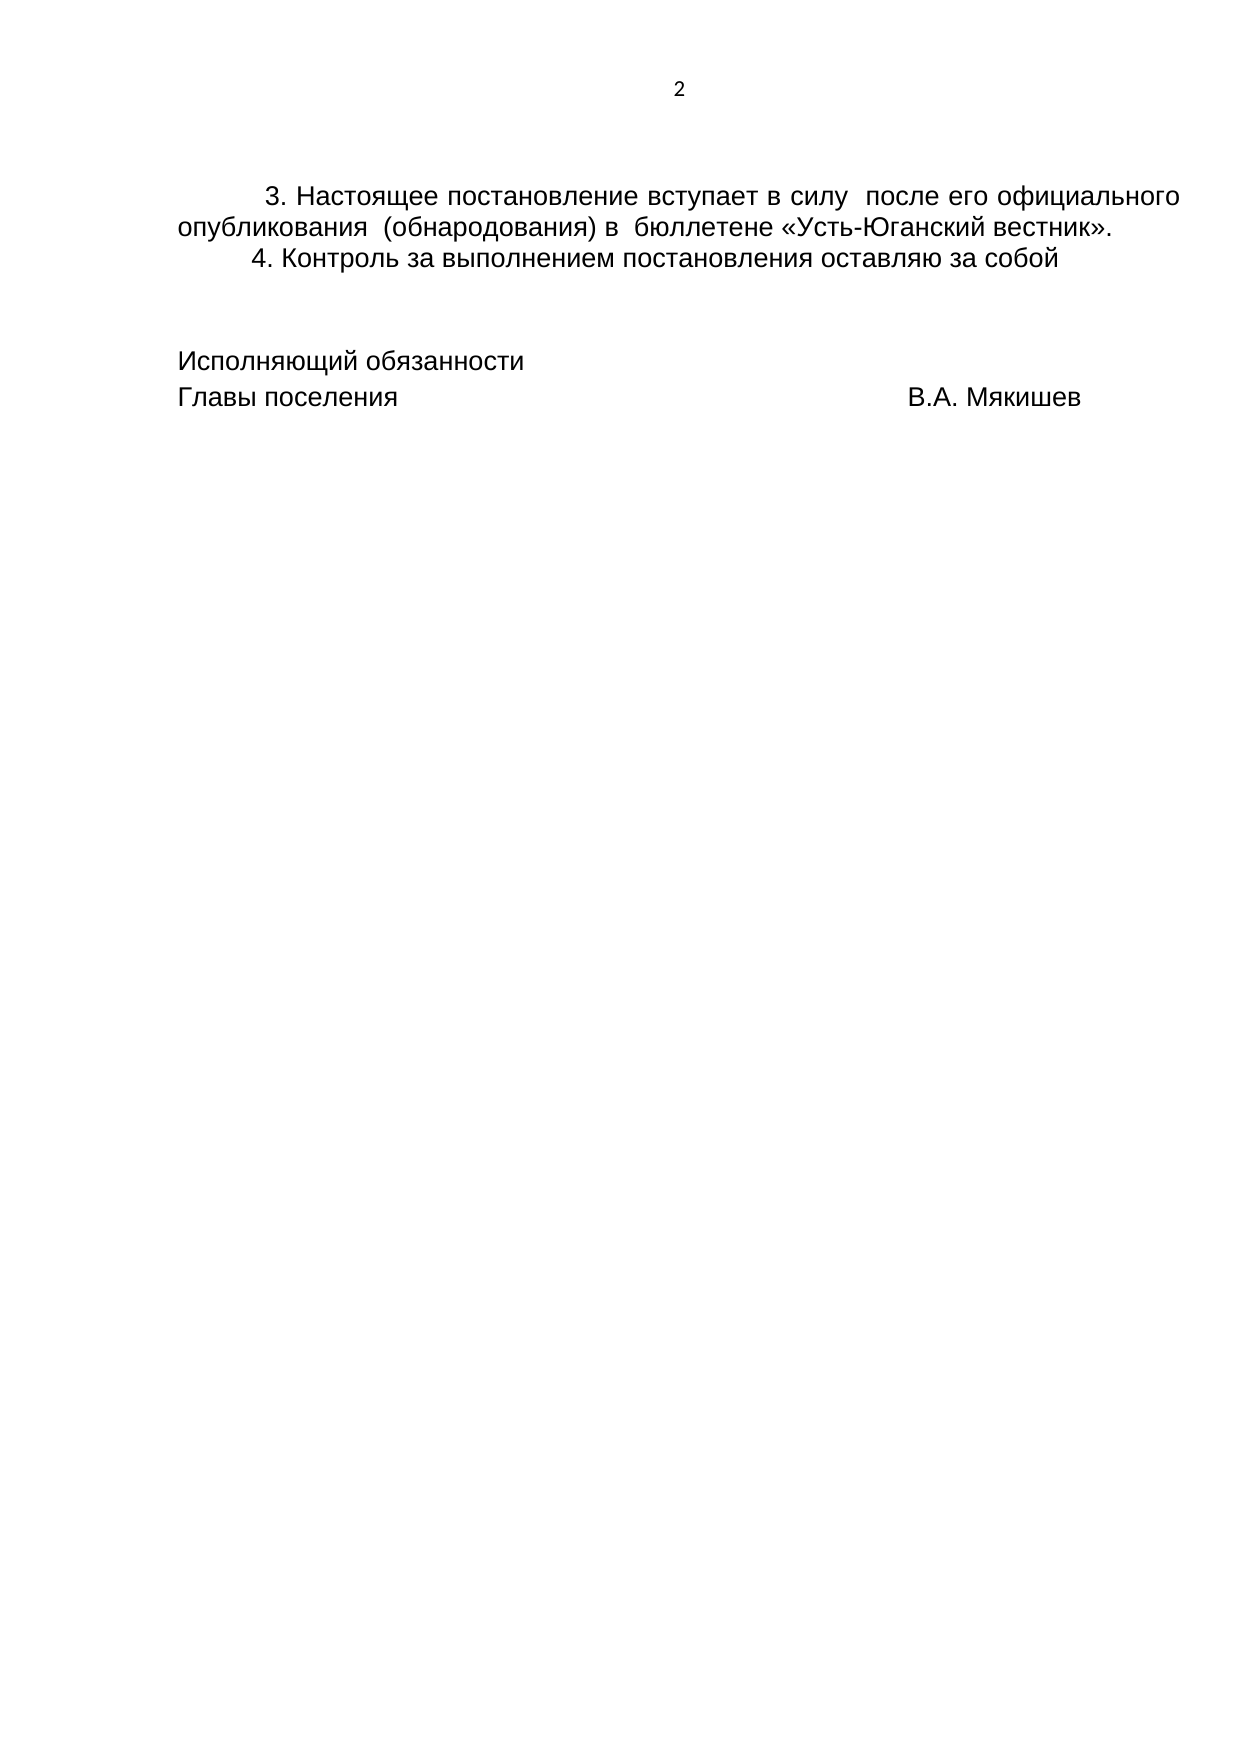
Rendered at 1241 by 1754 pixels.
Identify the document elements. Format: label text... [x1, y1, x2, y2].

text 4. Контроль за выполнением постановления оставляю за собой [177, 242, 1181, 273]
text Главы поселения В.А. Мякишев Приложение [177, 381, 1181, 412]
text 3. Настоящее постановление вступает в силу после его официального опубликования (обнародования) в бюллетене «Усть-Юганский вестник». [177, 179, 1181, 242]
text Исполняющий обязанности [177, 345, 1181, 376]
